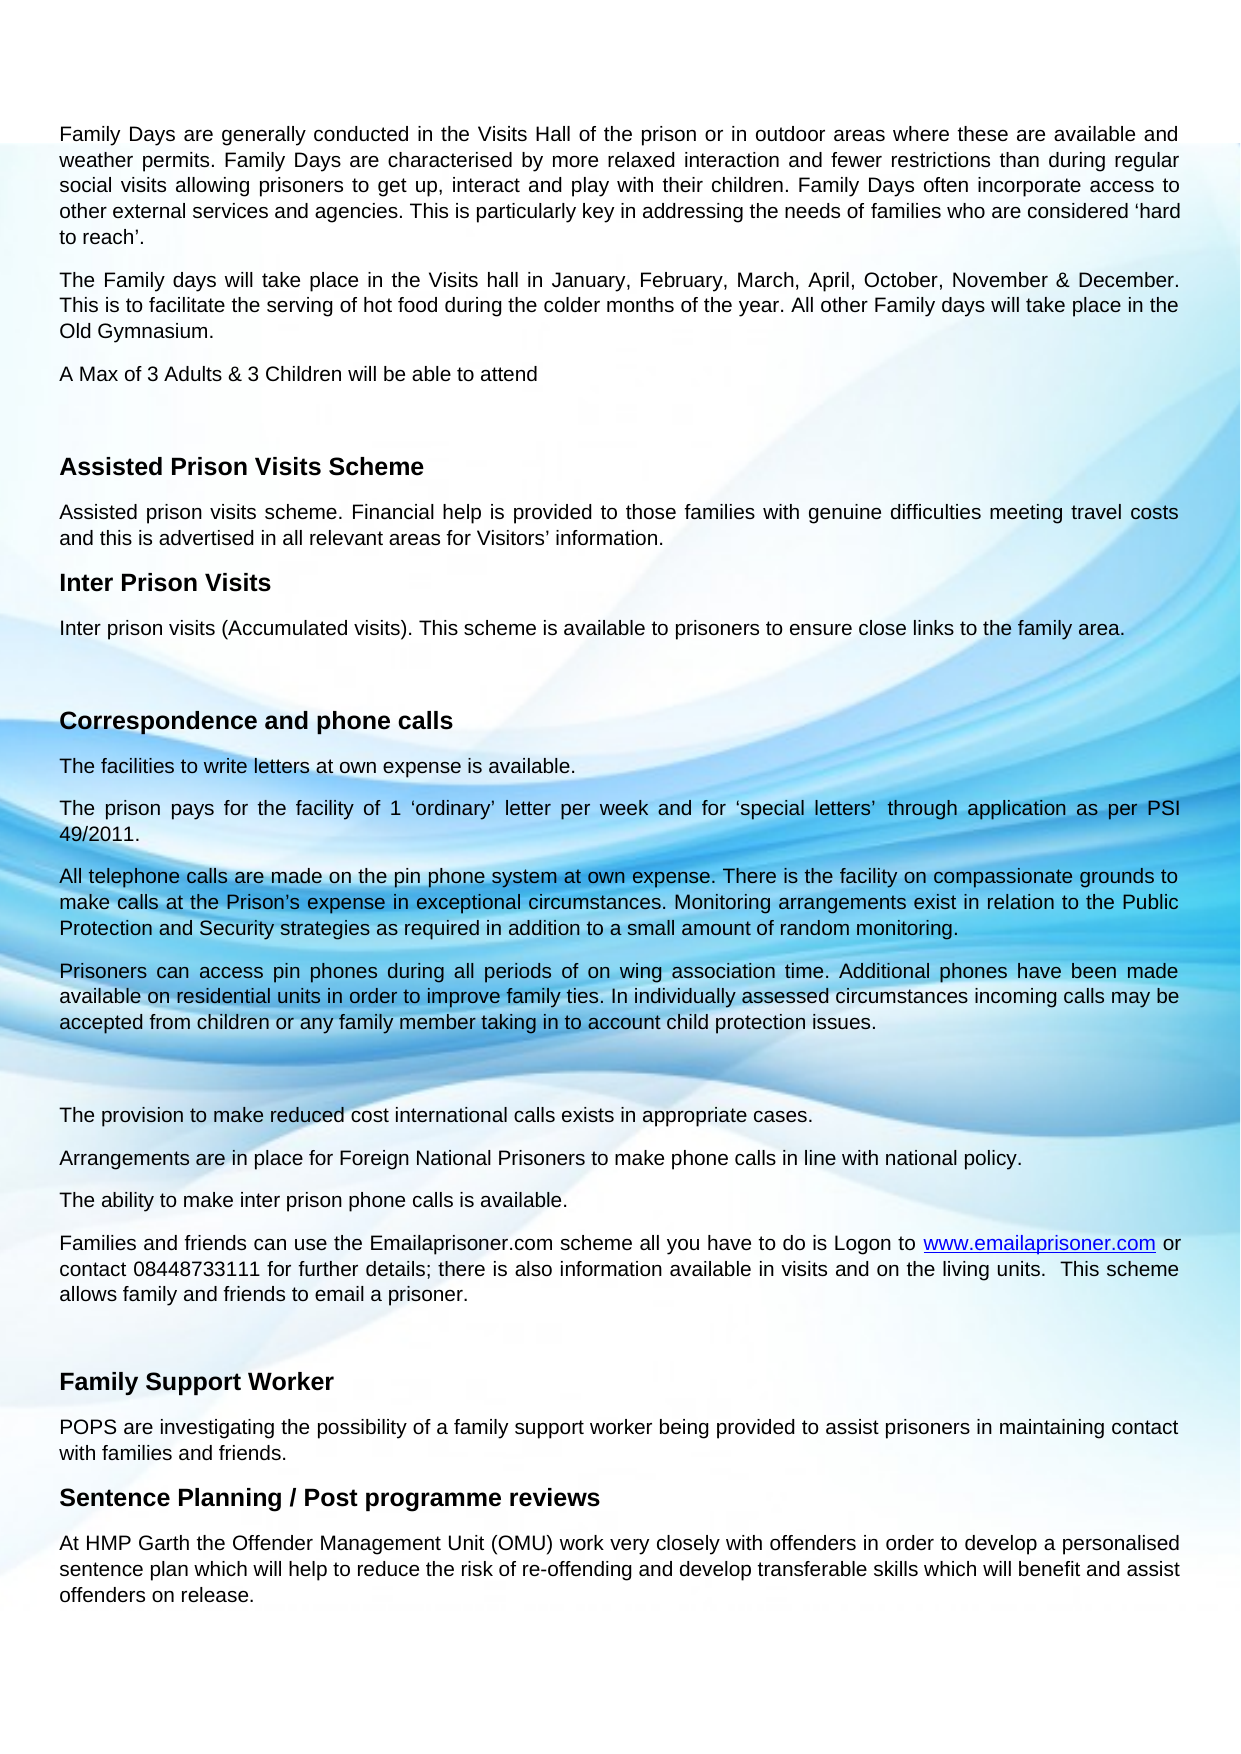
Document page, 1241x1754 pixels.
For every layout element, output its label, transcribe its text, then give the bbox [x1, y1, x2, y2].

text A Max of 3 Adults & 3 Children will be able to attend [59, 362, 1181, 386]
text The facilities to write letters at own expense is available. [59, 753, 1181, 777]
text Prisoners can access pin phones during all periods of on wing association time. Additional phones have been made available on residential units in order to improve family ties. In individually assessed circumstances incoming calls may be accepted from children or any family member taking in to account child protection issues. [59, 958, 1181, 1034]
text Sentence Planning / Post programme reviews [59, 1483, 1181, 1512]
text At HMP Garth the Offender Management Unit (OMU) work very closely with offenders in order to develop a personalised sentence plan which will help to reduce the risk of re-offending and develop transferable skills which will benefit and assist offenders on release. [59, 1531, 1181, 1607]
text All telephone calls are made on the pin phone system at own expense. There is the facility on compassionate grounds to make calls at the Prison’s expense in exceptional circumstances. Monitoring arrangements exist in relation to the Public Protection and Security strategies as required in addition to a small amount of random monitoring. [59, 864, 1181, 940]
text Family Support Worker [59, 1367, 1181, 1396]
text Correspondence and phone calls [59, 706, 1181, 734]
text Inter prison visits (Accumulated visits). This scheme is available to prisoners to ensure close links to the family area. [59, 616, 1181, 639]
text The ability to make inter prison phone calls is available. [59, 1188, 1181, 1212]
text Assisted Prison Visits Scheme [59, 452, 1181, 481]
text The prison pays for the facility of 1 ‘ordinary’ letter per week and for ‘special letters’ through application as per PSI 49/2011. [59, 796, 1181, 846]
text Arrangements are in place for Foreign National Prisoners to make phone calls in line with national policy. [59, 1146, 1181, 1169]
text Families and friends can use the Emailaprisoner.com scheme all you have to do is Logon to www.emailaprisoner.com or contact 08448733111 for further details; there is also information available in visits and on the living units. This scheme allows family and friends to email a prisoner. [59, 1231, 1181, 1306]
text Assisted prison visits scheme. Financial help is provided to those families with genuine difficulties meeting travel costs and this is advertised in all relevant areas for Visitors’ information. [59, 499, 1181, 549]
text POPS are investigating the possibility of a family support worker being provided to assist prisoners in maintaining contact with families and friends. [59, 1415, 1181, 1465]
text Family Days are generally conducted in the Visits Hall of the prison or in outdoor areas where these are available and weather permits. Family Days are characterised by more relaxed interaction and fewer restrictions than during regular social visits allowing prisoners to get up, interact and play with their children. Family Days often incorporate access to other external services and agencies. This is particularly key in addressing the needs of families who are considered ‘hard to reach’. [59, 122, 1181, 249]
text The Family days will take place in the Visits hall in January, February, March, April, October, November & December. This is to facilitate the serving of hot food during the colder months of the year. All other Family days will take place in the Old Gymnasium. [59, 267, 1181, 343]
picture [0, 143, 1241, 1611]
text The provision to make reduced cost international calls exists in appropriate cases. [59, 1103, 1181, 1127]
text Inter Prison Visits [59, 568, 1181, 597]
